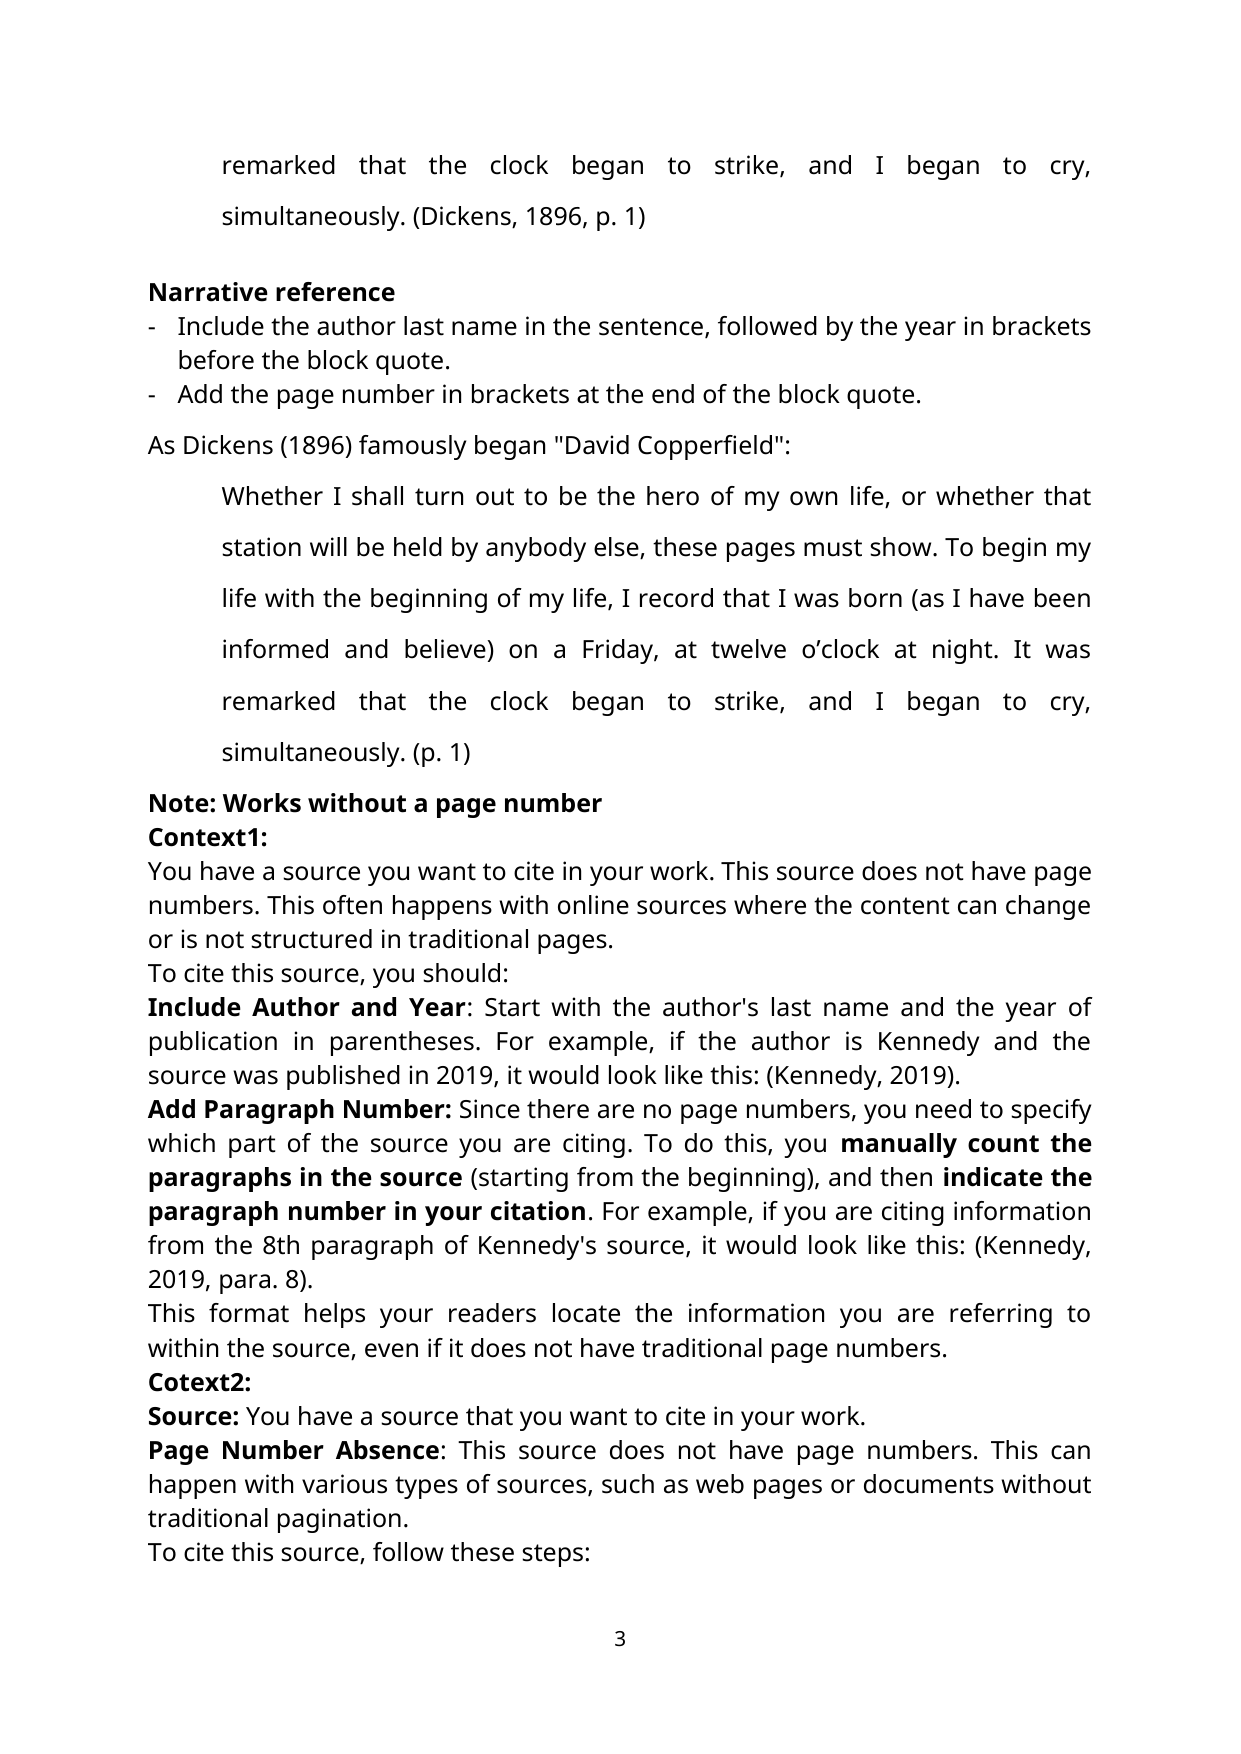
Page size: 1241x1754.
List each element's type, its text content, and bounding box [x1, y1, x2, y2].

text Cotext2: [148, 1364, 1093, 1398]
text Note: Works without a page number [148, 785, 1093, 819]
text As Dickens (1896) famously began "David Copperfield": [148, 428, 1093, 462]
list Include the author last name in the sentence, followed by the year in brackets before the block quote. [148, 309, 1093, 377]
text You have a source you want to cite in your work. This source does not have page numbers. This often happens with online sources where the content can change or is not structured in traditional pages. [148, 853, 1093, 956]
text Source: You have a source that you want to cite in your work. [148, 1398, 1093, 1432]
text Page Number Absence: This source does not have page numbers. This can happen with various types of sources, such as web pages or documents without traditional pagination. [148, 1432, 1093, 1534]
text Context1: [148, 819, 1093, 853]
text Add Paragraph Number: Since there are no page numbers, you need to specify which part of the source you are citing. To do this, you manually count the paragraphs in the source (starting from the beginning), and then indicate the paragraph number in your citation. For example, if you are citing information from the 8th paragraph of Kennedy's source, it would look like this: (Kennedy, 2019, para. 8). [148, 1092, 1093, 1296]
text To cite this source, you should: [148, 956, 1093, 989]
text Narrative reference [148, 275, 1093, 309]
text Whether I shall turn out to be the hero of my own life, or whether that station will be held by anybody else, these pages must show. To begin my life with the beginning of my life, I record that I was born (as I have been informed and believe) on a Friday, at twelve o’clock at night. It was remarked that the clock began to strike, and I began to cry, simultaneously. (p. 1) [221, 479, 1093, 768]
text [221, 148, 1093, 233]
text Include Author and Year: Start with the author's last name and the year of publication in parentheses. For example, if the author is Kennedy and the source was published in 2019, it would look like this: (Kennedy, 2019). [148, 989, 1093, 1092]
list Add the page number in brackets at the end of the block quote. [148, 377, 1093, 411]
text This format helps your readers locate the information you are referring to within the source, even if it does not have traditional page numbers. [148, 1296, 1093, 1364]
text To cite this source, follow these steps: [148, 1534, 1093, 1569]
